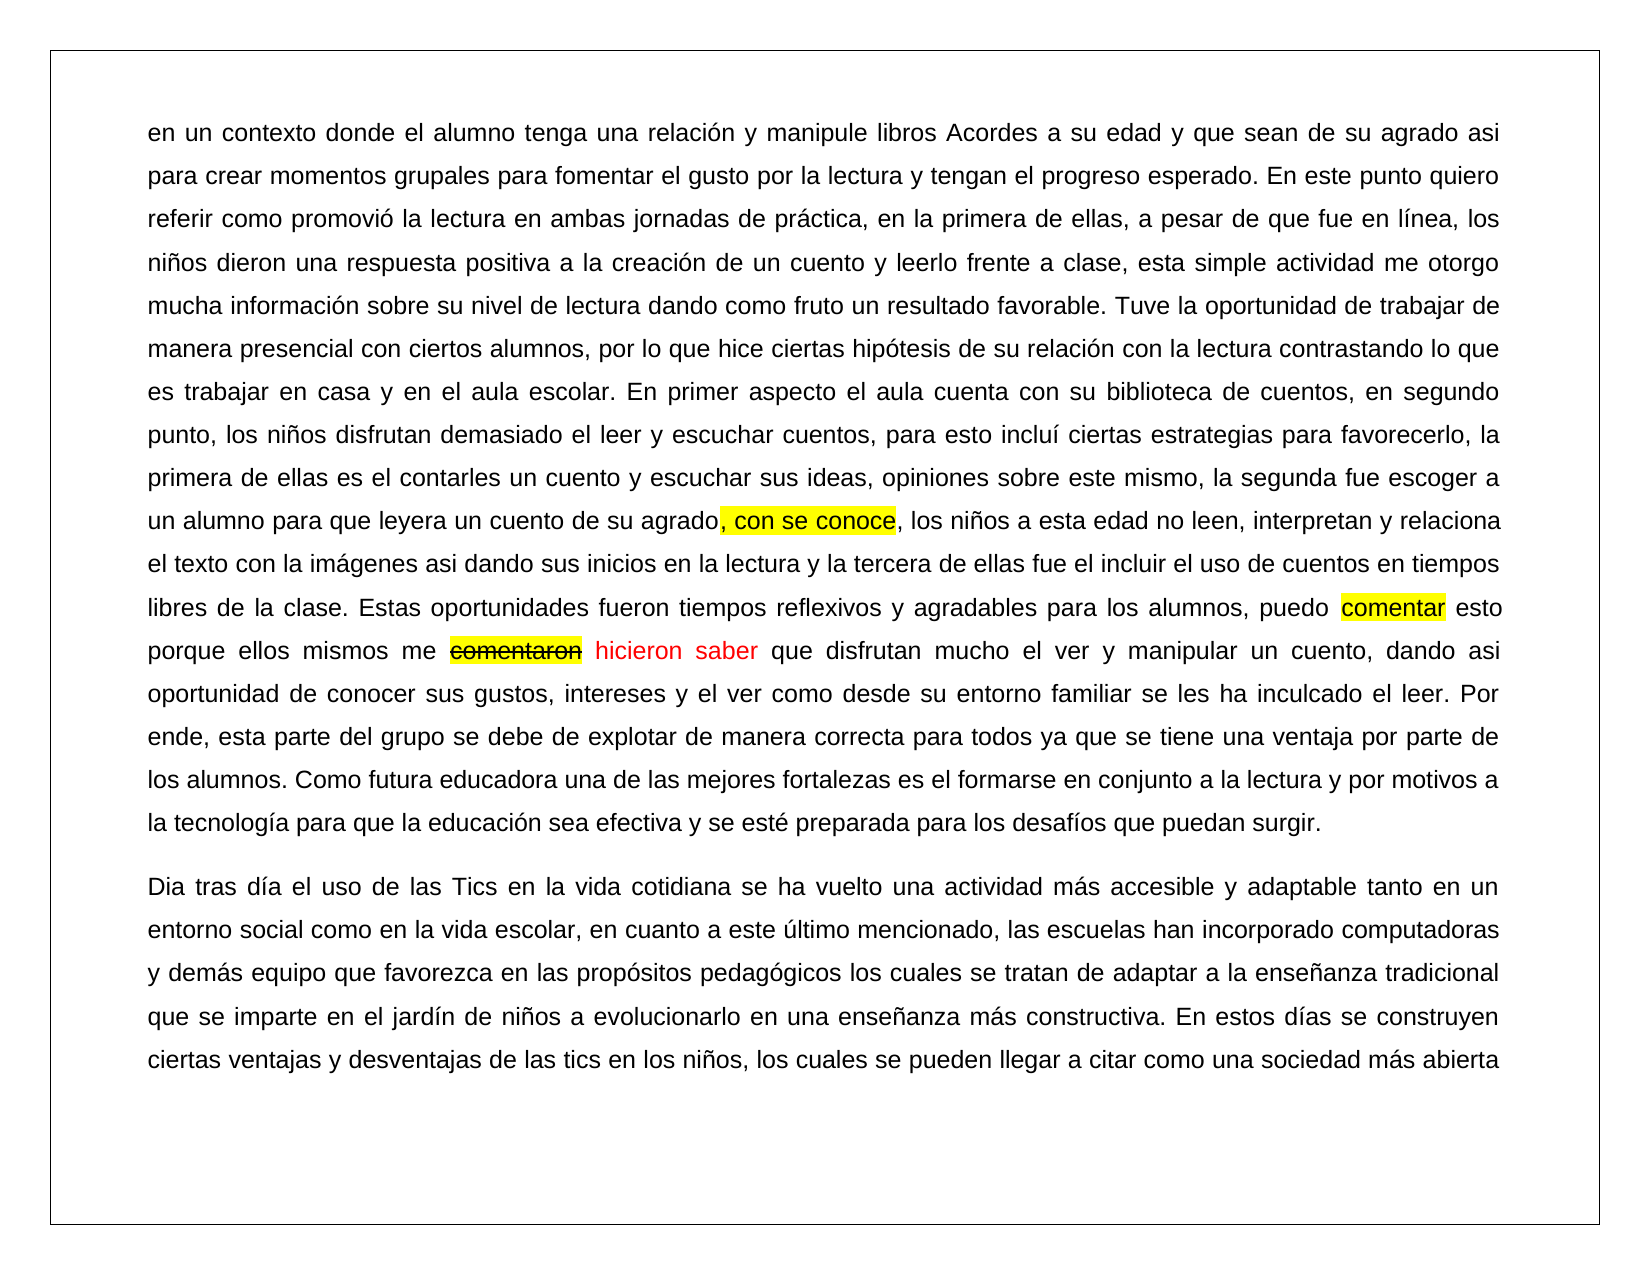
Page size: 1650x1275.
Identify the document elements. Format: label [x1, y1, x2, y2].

text [147, 872, 1502, 1073]
text [147, 118, 1502, 837]
